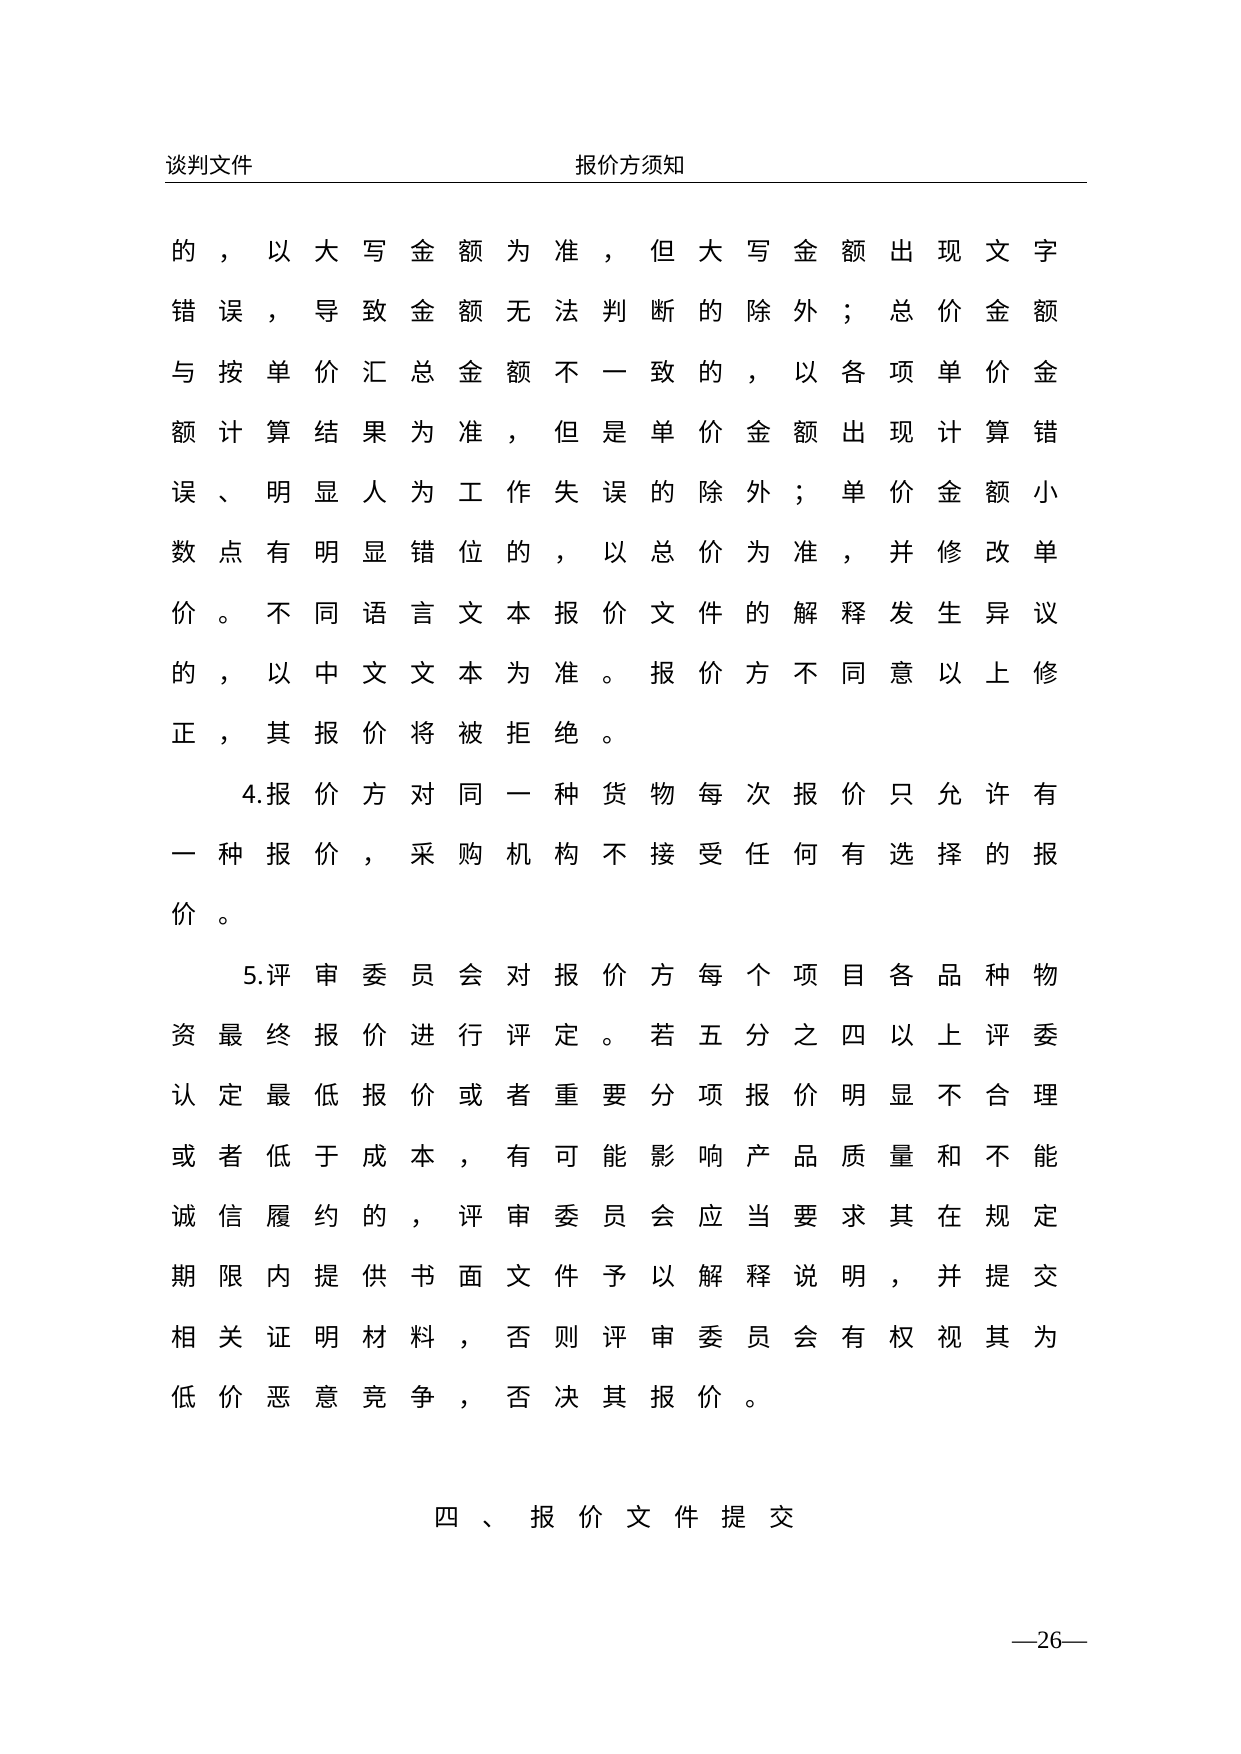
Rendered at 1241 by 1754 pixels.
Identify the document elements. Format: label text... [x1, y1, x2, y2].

text 4.报价方对同一种货物每次报价只允许有一种报价，采购机构不接受任何有选择的报价。 [171, 762, 1081, 943]
text 5.评审委员会对报价方每个项目各品种物资最终报价进行评定。若五分之四以上评委认定最低报价或者重要分项报价明显不合理或者低于成本，有可能影响产品质量和不能诚信履约的，评审委员会应当要求其在规定期限内提供书面文件予以解释说明，并提交相关证明材料，否则评审委员会有权视其为低价恶意竞争，否决其报价。 [171, 943, 1081, 1426]
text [171, 219, 1081, 762]
text 四、报价文件提交 [171, 1486, 1081, 1546]
